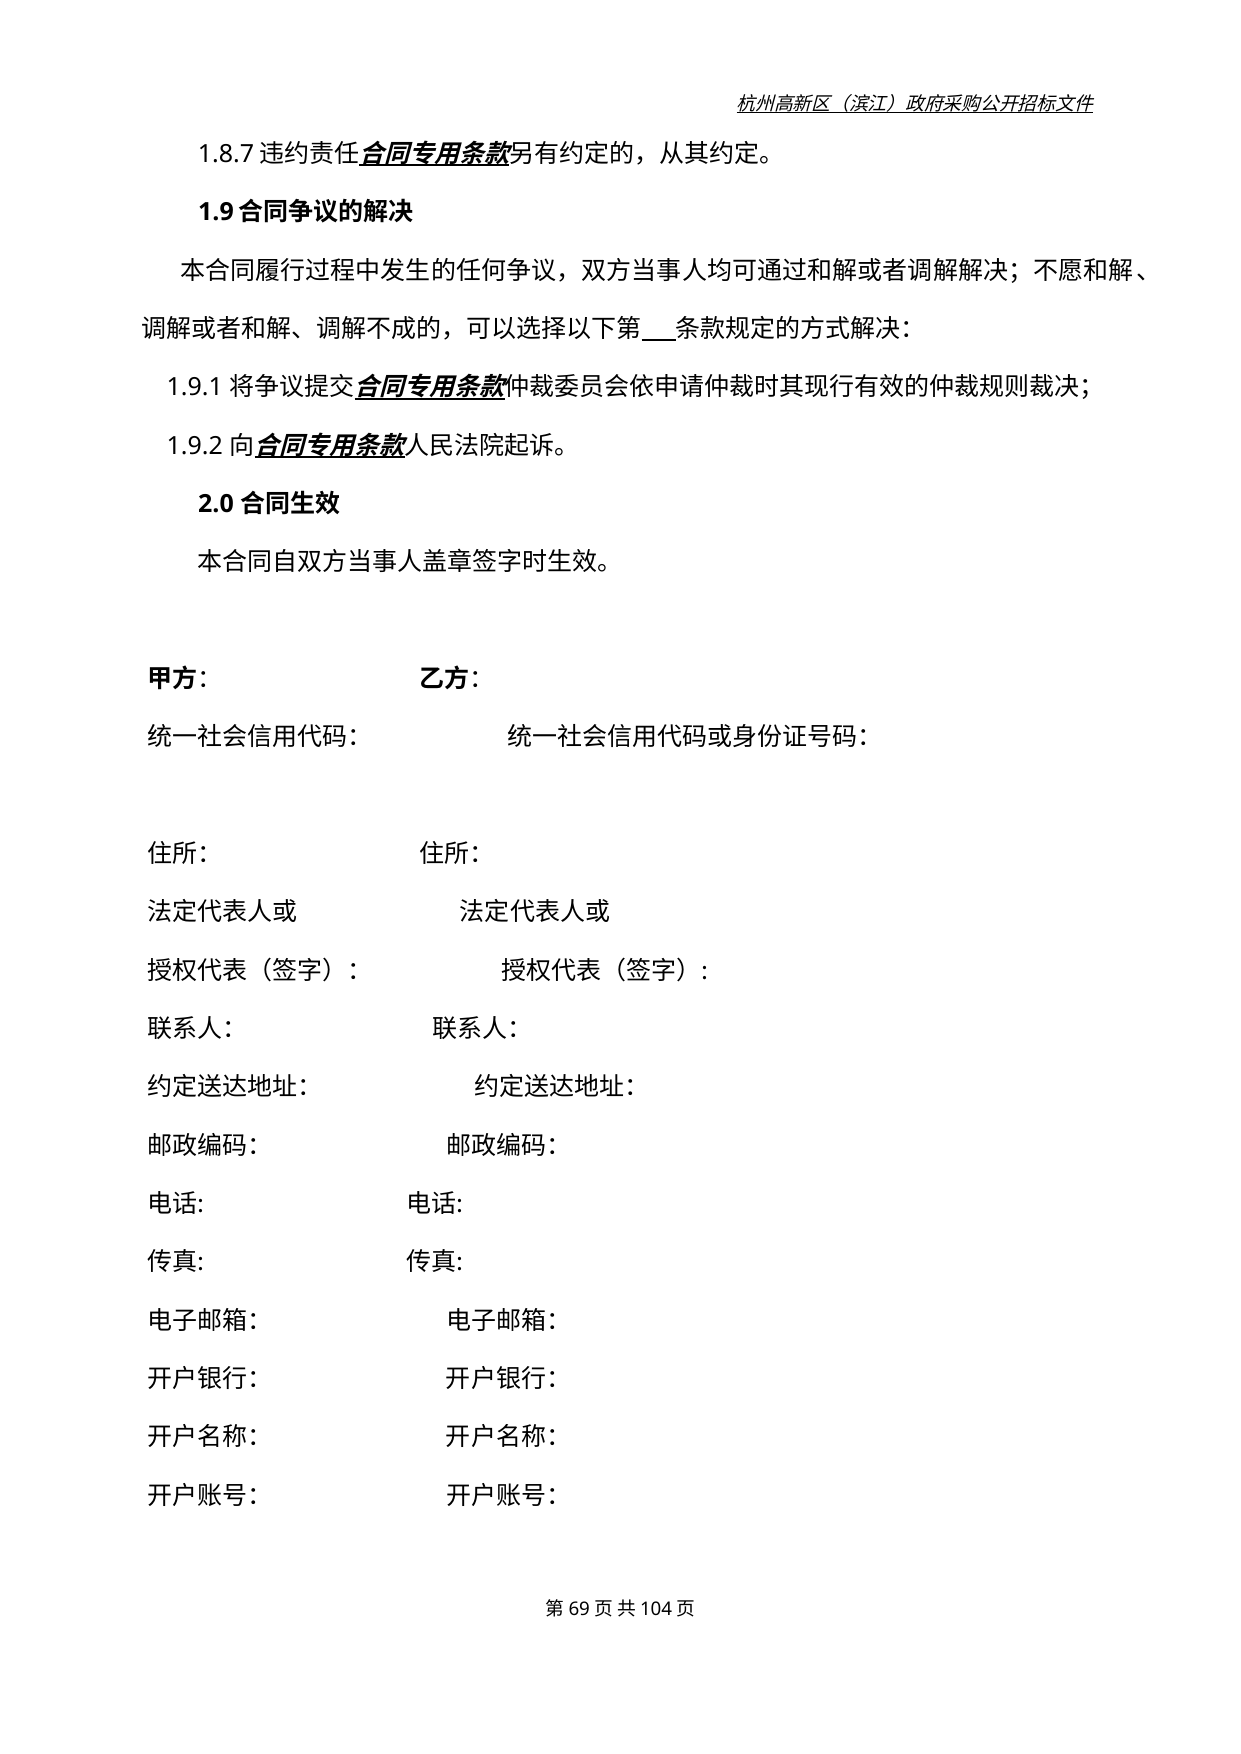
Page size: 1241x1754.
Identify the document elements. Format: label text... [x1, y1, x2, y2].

text 邮政编码： 邮政编码： [148, 1107, 1092, 1166]
text 传真: 传真: [148, 1224, 1092, 1282]
text 授权代表（签字）： 授权代表（签字）: [148, 932, 1092, 991]
text 开户名称： 开户名称： [148, 1399, 1092, 1457]
text 法定代表人或 法定代表人或 [148, 874, 1092, 932]
text 1.9.2 向合同专用条款人民法院起诉。 [104, 407, 1136, 466]
text 甲方： 乙方： [148, 641, 1092, 699]
text 2.0 合同生效 [148, 466, 1092, 524]
text 电话: 电话: [148, 1166, 1092, 1224]
text 本合同履行过程中发生的任何争议，双方当事人均可通过和解或者调解解决；不愿和解、调解或者和解、调解不成的，可以选择以下第 条款规定的方式解决： [141, 232, 1136, 349]
text 联系人： 联系人： [148, 991, 1092, 1049]
text 1.9合同争议的解决 [148, 174, 1092, 232]
text 约定送达地址： 约定送达地址： [148, 1049, 1092, 1107]
text 本合同自双方当事人盖章签字时生效。 [148, 524, 1092, 582]
text 统一社会信用代码： 统一社会信用代码或身份证号码： [148, 699, 1092, 757]
text 1.8.7违约责任合同专用条款另有约定的，从其约定。 [148, 116, 1136, 174]
text 住所： 住所： [148, 816, 1092, 874]
text 开户账号： 开户账号： [148, 1457, 1092, 1516]
text 电子邮箱： 电子邮箱： [148, 1282, 1092, 1341]
text 开户银行： 开户银行： [148, 1341, 1092, 1399]
text 1.9.1 将争议提交合同专用条款仲裁委员会依申请仲裁时其现行有效的仲裁规则裁决； [104, 349, 1136, 407]
